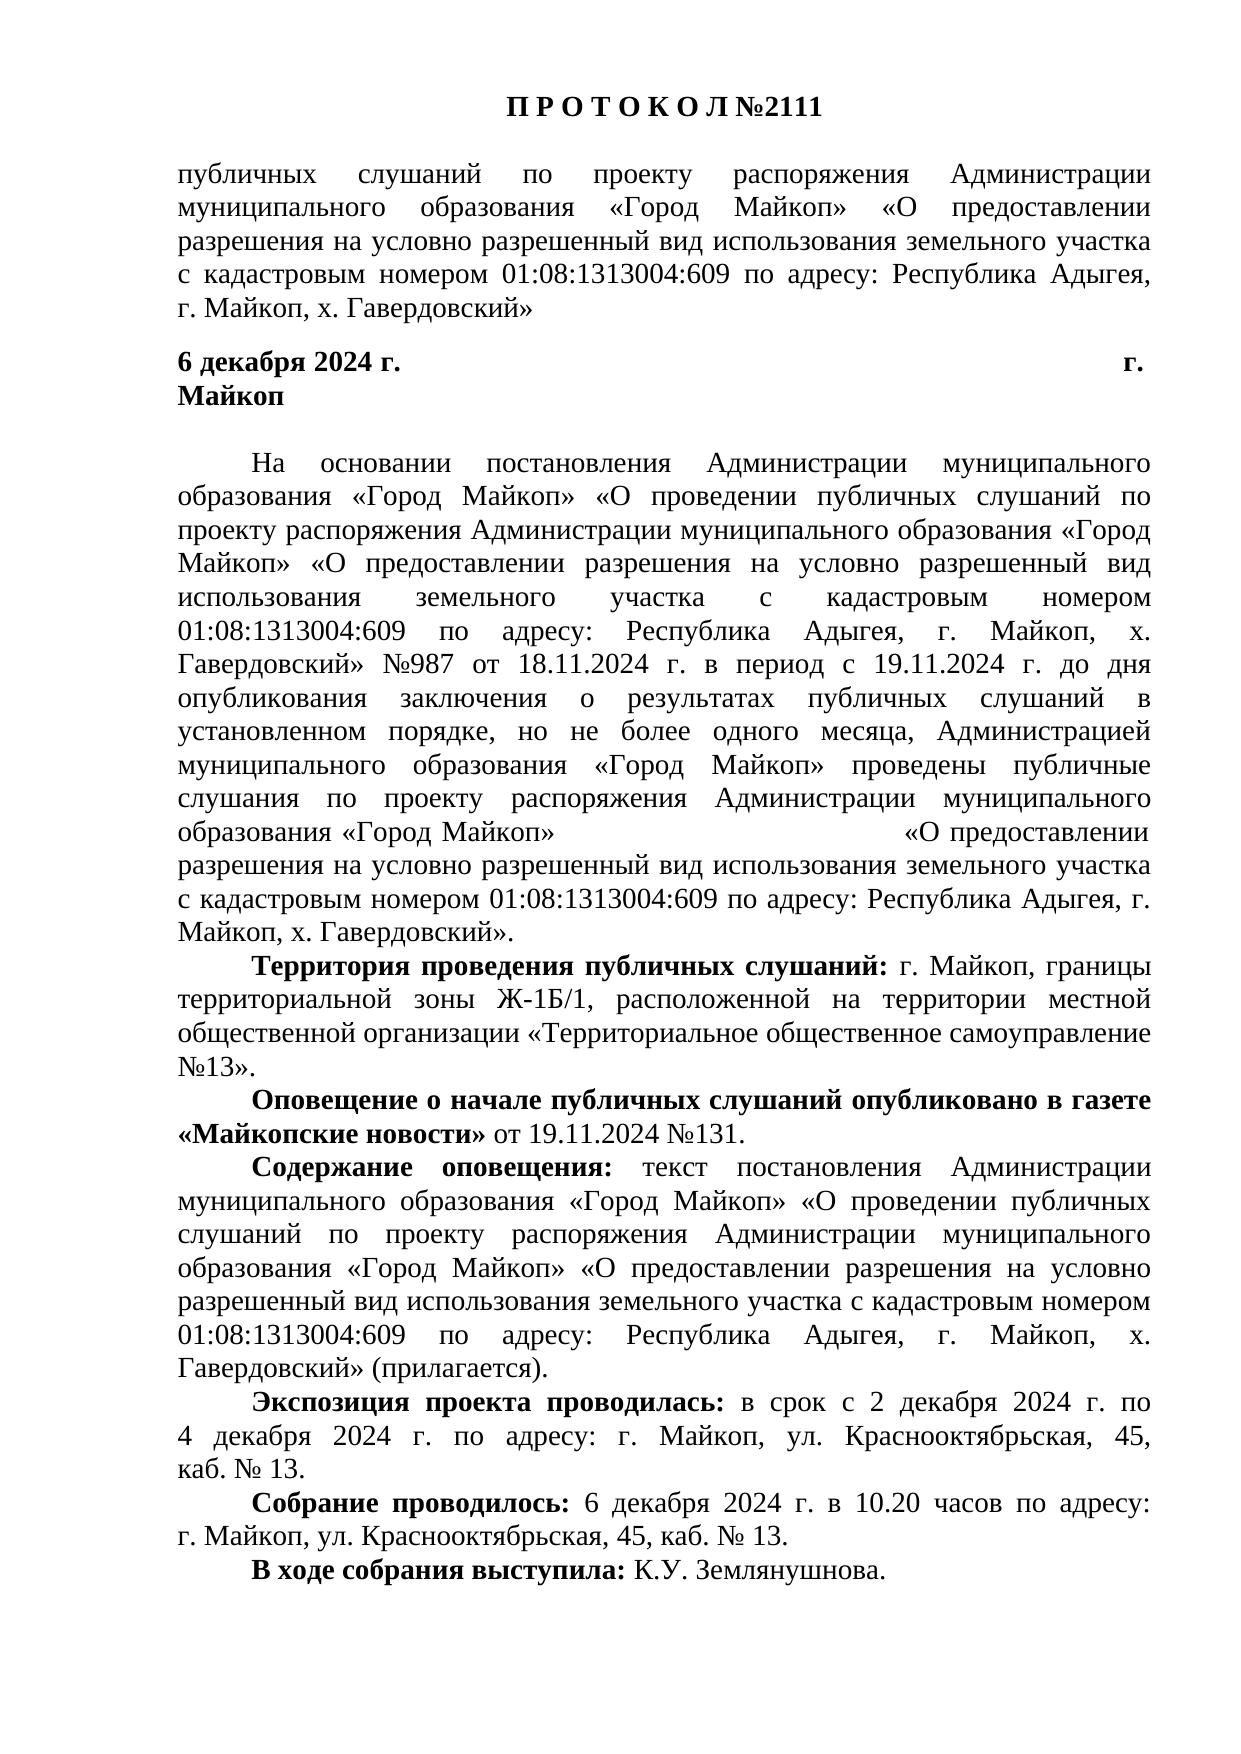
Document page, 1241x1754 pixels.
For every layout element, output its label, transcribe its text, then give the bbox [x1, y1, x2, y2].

text Собрание проводилось: 6 декабря 2024 г. в 10.20 часов по адресу: г. Майкоп, ул. Краснооктябрьская, 45, каб. № 13. [177, 1485, 1152, 1552]
text На основании постановления Администрации муниципального образования «Город Майкоп» «О проведении публичных слушаний по проекту распоряжения Администрации муниципального образования «Город Майкоп» «О предоставлении разрешения на условно разрешенный вид использования земельного участка с кадастровым номером 01:08:1313004:609 по адресу: Республика Адыгея, г. Майкоп, х. Гавердовский» №987 от 18.11.2024 г. в период с 19.11.2024 г. до дня опубликования заключения о результатах публичных слушаний в установленном порядке, но не более одного месяца, Администрацией муниципального образования «Город Майкоп» проведены публичные слушания по проекту распоряжения Администрации муниципального образования «Город Майкоп» «О предоставлении разрешения на условно разрешенный вид использования земельного участка с кадастровым номером 01:08:1313004:609 по адресу: Республика Адыгея, г. Майкоп, х. Гавердовский». [177, 445, 1152, 948]
text П Р О Т О К О Л №2111 [177, 89, 1152, 122]
text В ходе собрания выступила: К.У. Землянушнова. [177, 1552, 1152, 1585]
text публичных слушаний по проекту распоряжения Администрации муниципального образования «Город Майкоп» «О предоставлении разрешения на условно разрешенный вид использования земельного участка с кадастровым номером 01:08:1313004:609 по адресу: Республика Адыгея, г. Майкоп, х. Гавердовский» [177, 156, 1152, 323]
text Экспозиция проекта проводилась: в срок с 2 декабря 2024 г. по 4 декабря 2024 г. по адресу: г. Майкоп, ул. Краснооктябрьская, 45, каб. № 13. [177, 1384, 1152, 1485]
text Оповещение о начале публичных слушаний опубликовано в газете «Майкопские новости» от 19.11.2024 №131. [177, 1082, 1152, 1149]
text Содержание оповещения: текст постановления Администрации муниципального образования «Город Майкоп» «О проведении публичных слушаний по проекту распоряжения Администрации муниципального образования «Город Майкоп» «О предоставлении разрешения на условно разрешенный вид использования земельного участка с кадастровым номером 01:08:1313004:609 по адресу: Республика Адыгея, г. Майкоп, х. Гавердовский» (прилагается). [177, 1149, 1152, 1384]
text 6 декабря 2024 г. г. Майкоп [177, 344, 1152, 411]
text Территория проведения публичных слушаний: г. Майкоп, границы территориальной зоны Ж-1Б/1, расположенной на территории местной общественной организации «Территориальное общественное самоуправление №13». [177, 948, 1152, 1082]
